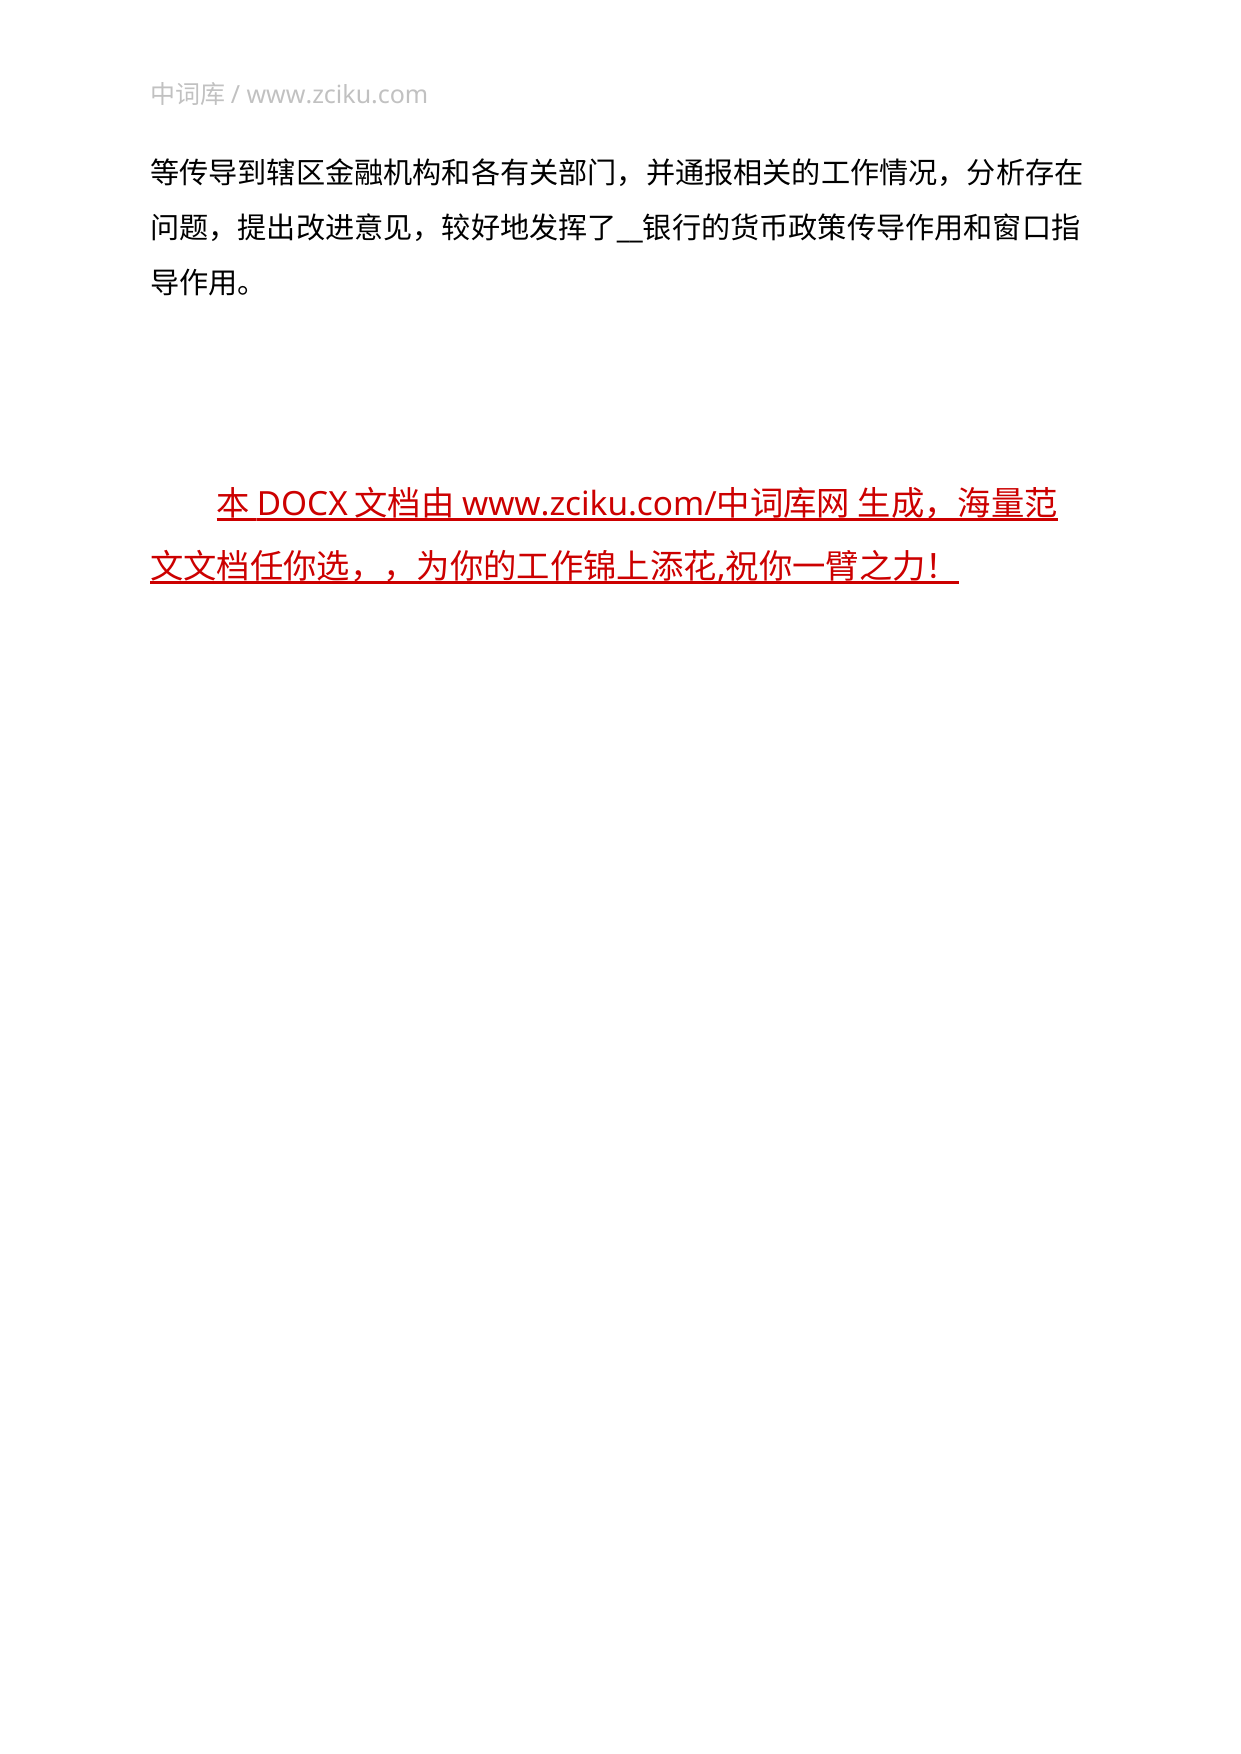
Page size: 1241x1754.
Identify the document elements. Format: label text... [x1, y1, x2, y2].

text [150, 150, 1090, 302]
text 本DOCX文档由 www.zciku.com/中词库网 生成，海量范文文档任你选，，为你的工作锦上添花,祝你一臂之力！ [150, 477, 1090, 588]
